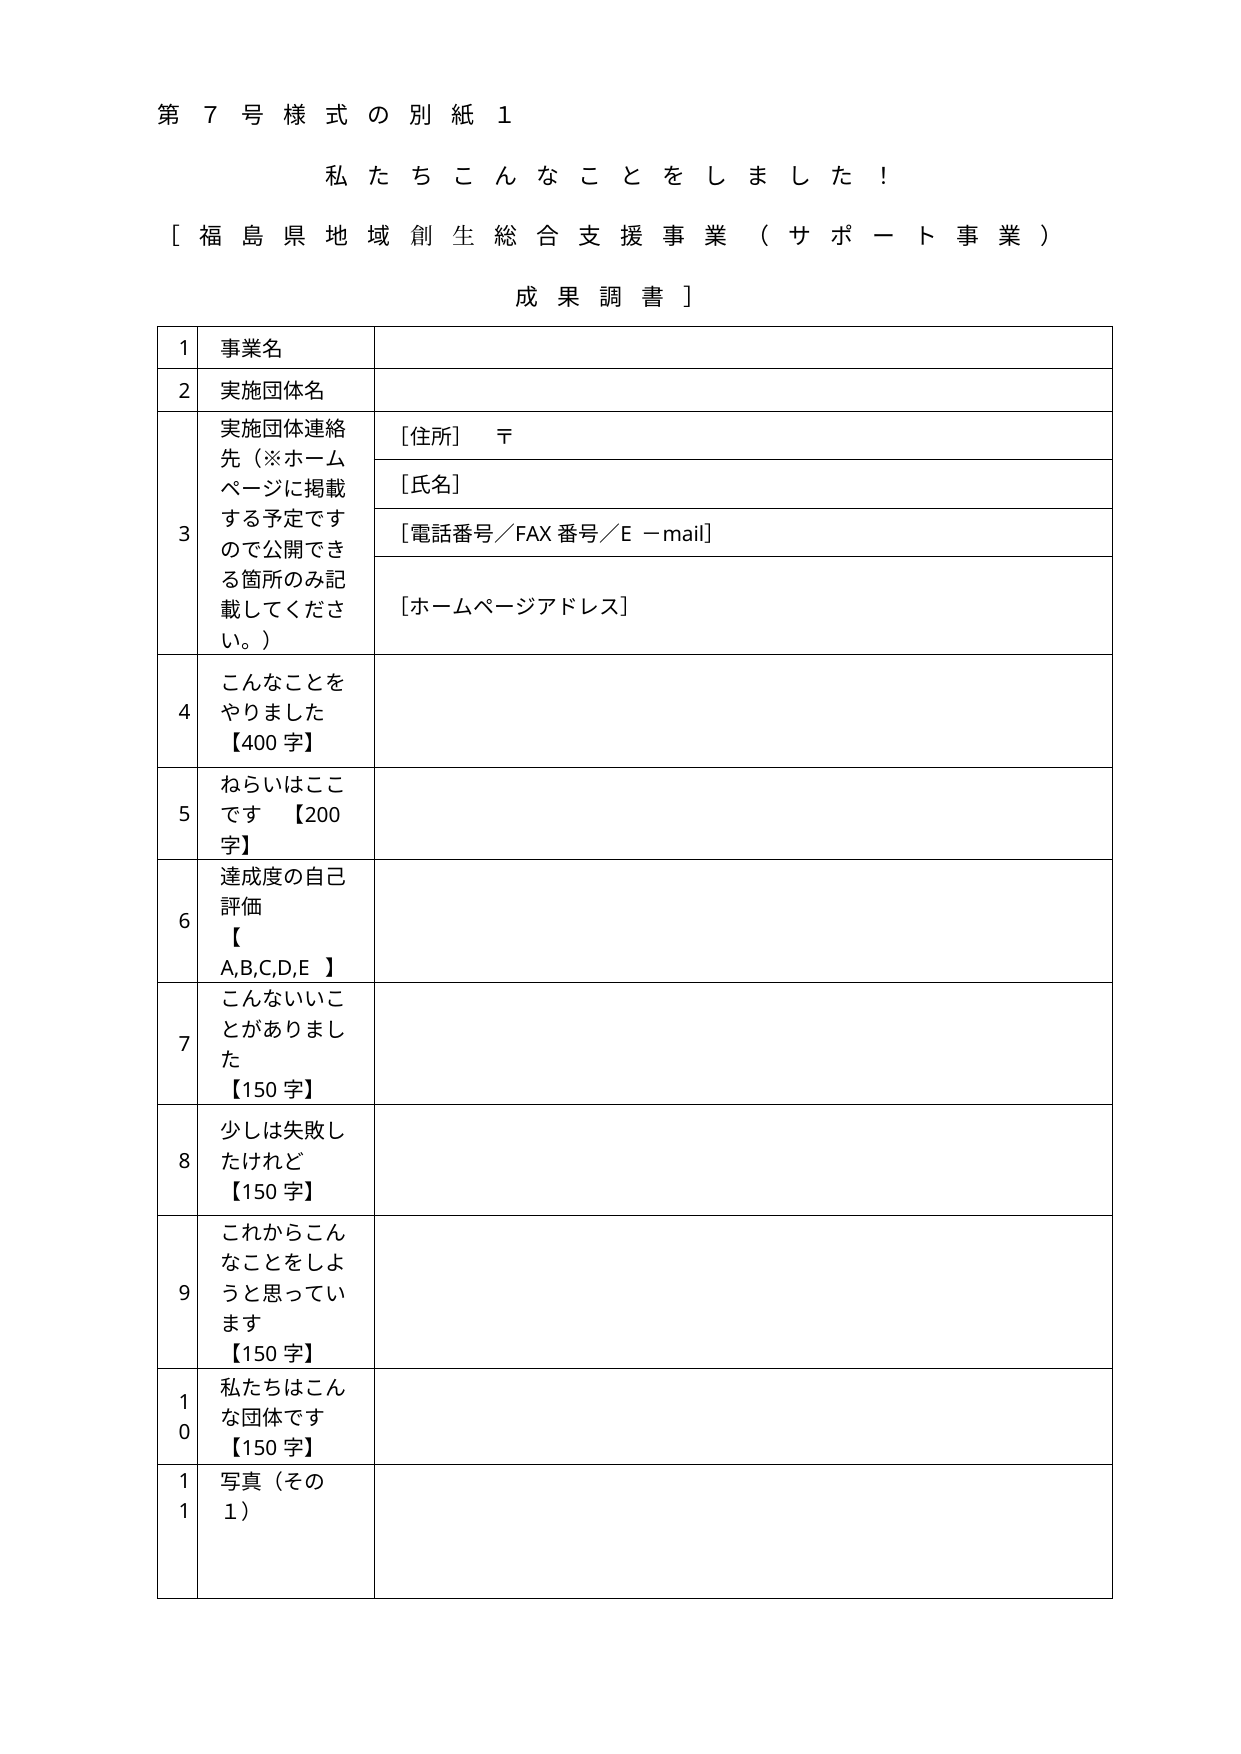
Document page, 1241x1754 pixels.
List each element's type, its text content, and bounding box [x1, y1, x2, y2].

table_cell [375, 655, 1112, 767]
table_cell 11 [158, 1465, 197, 1598]
table_cell こんなことをやりました 【400字】 [198, 655, 374, 767]
table_cell 少しは失敗したけれど 【150字】 [198, 1105, 374, 1215]
table_cell 達成度の自己評価 【A,B,C,D,E】 [198, 860, 374, 982]
table_cell 7 [158, 983, 197, 1104]
table_header 事業名 [198, 327, 374, 368]
text 第７号様式の別紙１ [157, 83, 1083, 144]
table_cell [375, 369, 1112, 411]
table_cell 4 [158, 655, 197, 767]
table_header [375, 327, 1112, 368]
table_cell ねらいはここです 【200字】 [198, 768, 374, 859]
table_cell 実施団体連絡先（※ホームページに掲載する予定ですので公開できる箇所のみ記載してください。） [198, 412, 374, 654]
table_cell こんないいことがありました 【150字】 [198, 983, 374, 1104]
table_cell ［電話番号／FAX番号／E－mail］ [375, 509, 1112, 556]
text 私たちこんなことをしました！ [157, 144, 1083, 204]
text ［福島県地域創生総合支援事業（サポート事業）成果調書］ [157, 204, 1083, 326]
table_cell 5 [158, 768, 197, 859]
table_cell [375, 983, 1112, 1104]
table_cell [375, 768, 1112, 859]
table_cell [375, 1465, 1112, 1598]
table_cell ［ホームページアドレス］ [375, 557, 1112, 654]
table_cell [375, 1105, 1112, 1215]
table_cell ［氏名］ [375, 460, 1112, 508]
table_cell 10 [158, 1369, 197, 1464]
table_cell 9 [158, 1216, 197, 1368]
table_header 1 [158, 327, 197, 368]
table_cell 2 [158, 369, 197, 411]
table_cell ［住所］ 〒 [375, 412, 1112, 459]
table_cell 8 [158, 1105, 197, 1215]
table_cell [375, 1216, 1112, 1368]
table_cell 写真（その１） [198, 1465, 374, 1598]
table_cell [375, 860, 1112, 982]
table_cell 実施団体名 [198, 369, 374, 411]
table_cell [375, 1369, 1112, 1464]
table_cell 3 [158, 412, 197, 654]
table_cell これからこんなことをしようと思っています 【150字】 [198, 1216, 374, 1368]
table_cell 6 [158, 860, 197, 982]
table_cell 私たちはこんな団体です 【150字】 [198, 1369, 374, 1464]
